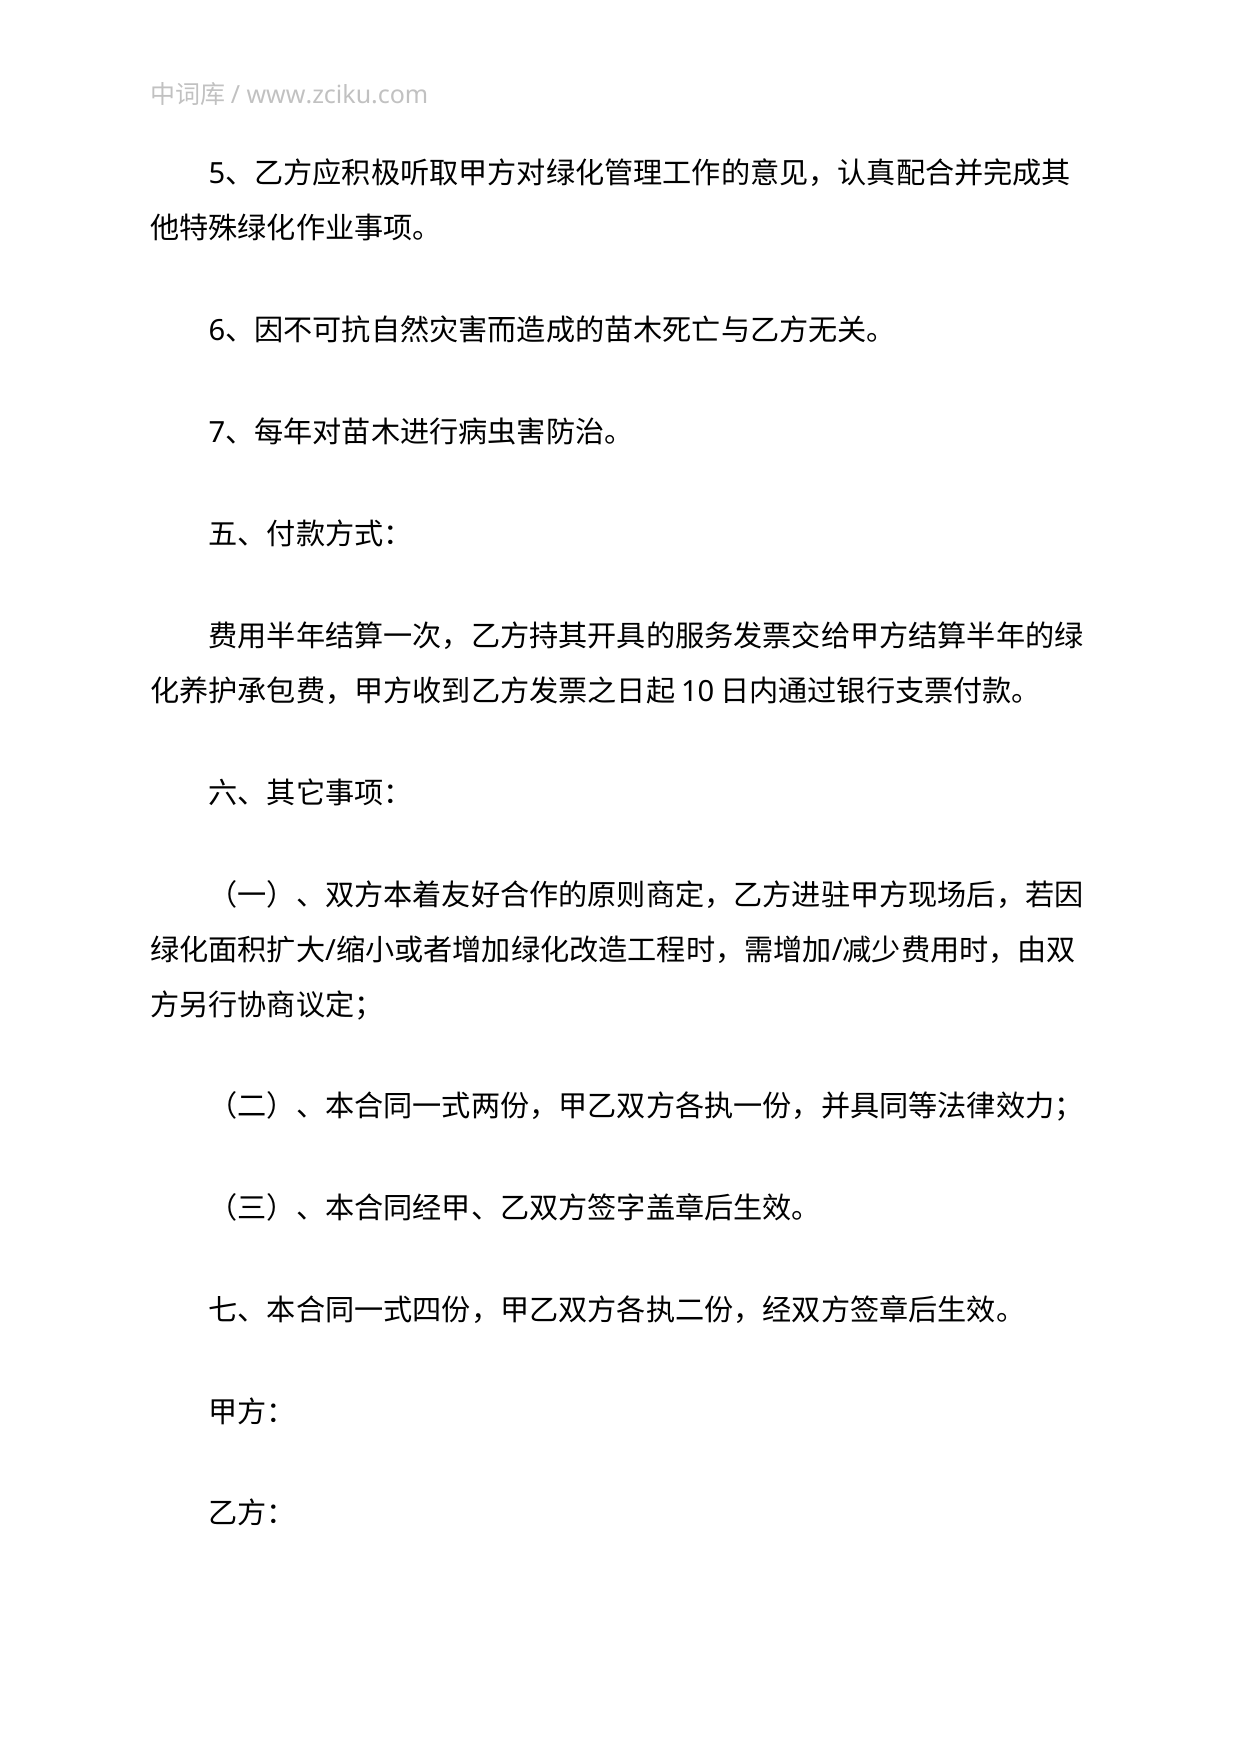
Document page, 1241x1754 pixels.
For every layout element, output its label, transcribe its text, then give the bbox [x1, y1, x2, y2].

text 七、本合同一式四份，甲乙双方各执二份，经双方签章后生效。 [150, 1286, 1090, 1329]
text 甲方： [150, 1388, 1090, 1430]
text 乙方： [150, 1490, 1090, 1532]
text 费用半年结算一次，乙方持其开具的服务发票交给甲方结算半年的绿化养护承包费，甲方收到乙方发票之日起10日内通过银行支票付款。 [150, 612, 1090, 710]
text 5、乙方应积极听取甲方对绿化管理工作的意见，认真配合并完成其他特殊绿化作业事项。 [150, 150, 1090, 247]
text 五、付款方式： [150, 511, 1090, 553]
text （二）、本合同一式两份，甲乙双方各执一份，并具同等法律效力； [150, 1083, 1090, 1125]
text （一）、双方本着友好合作的原则商定，乙方进驻甲方现场后，若因绿化面积扩大/缩小或者增加绿化改造工程时，需增加/减少费用时，由双方另行协商议定； [150, 871, 1090, 1023]
text 7、每年对苗木进行病虫害防治。 [150, 409, 1090, 451]
text 6、因不可抗自然灾害而造成的苗木死亡与乙方无关。 [150, 307, 1090, 349]
text 六、其它事项： [150, 769, 1090, 812]
text （三）、本合同经甲、乙双方签字盖章后生效。 [150, 1184, 1090, 1227]
